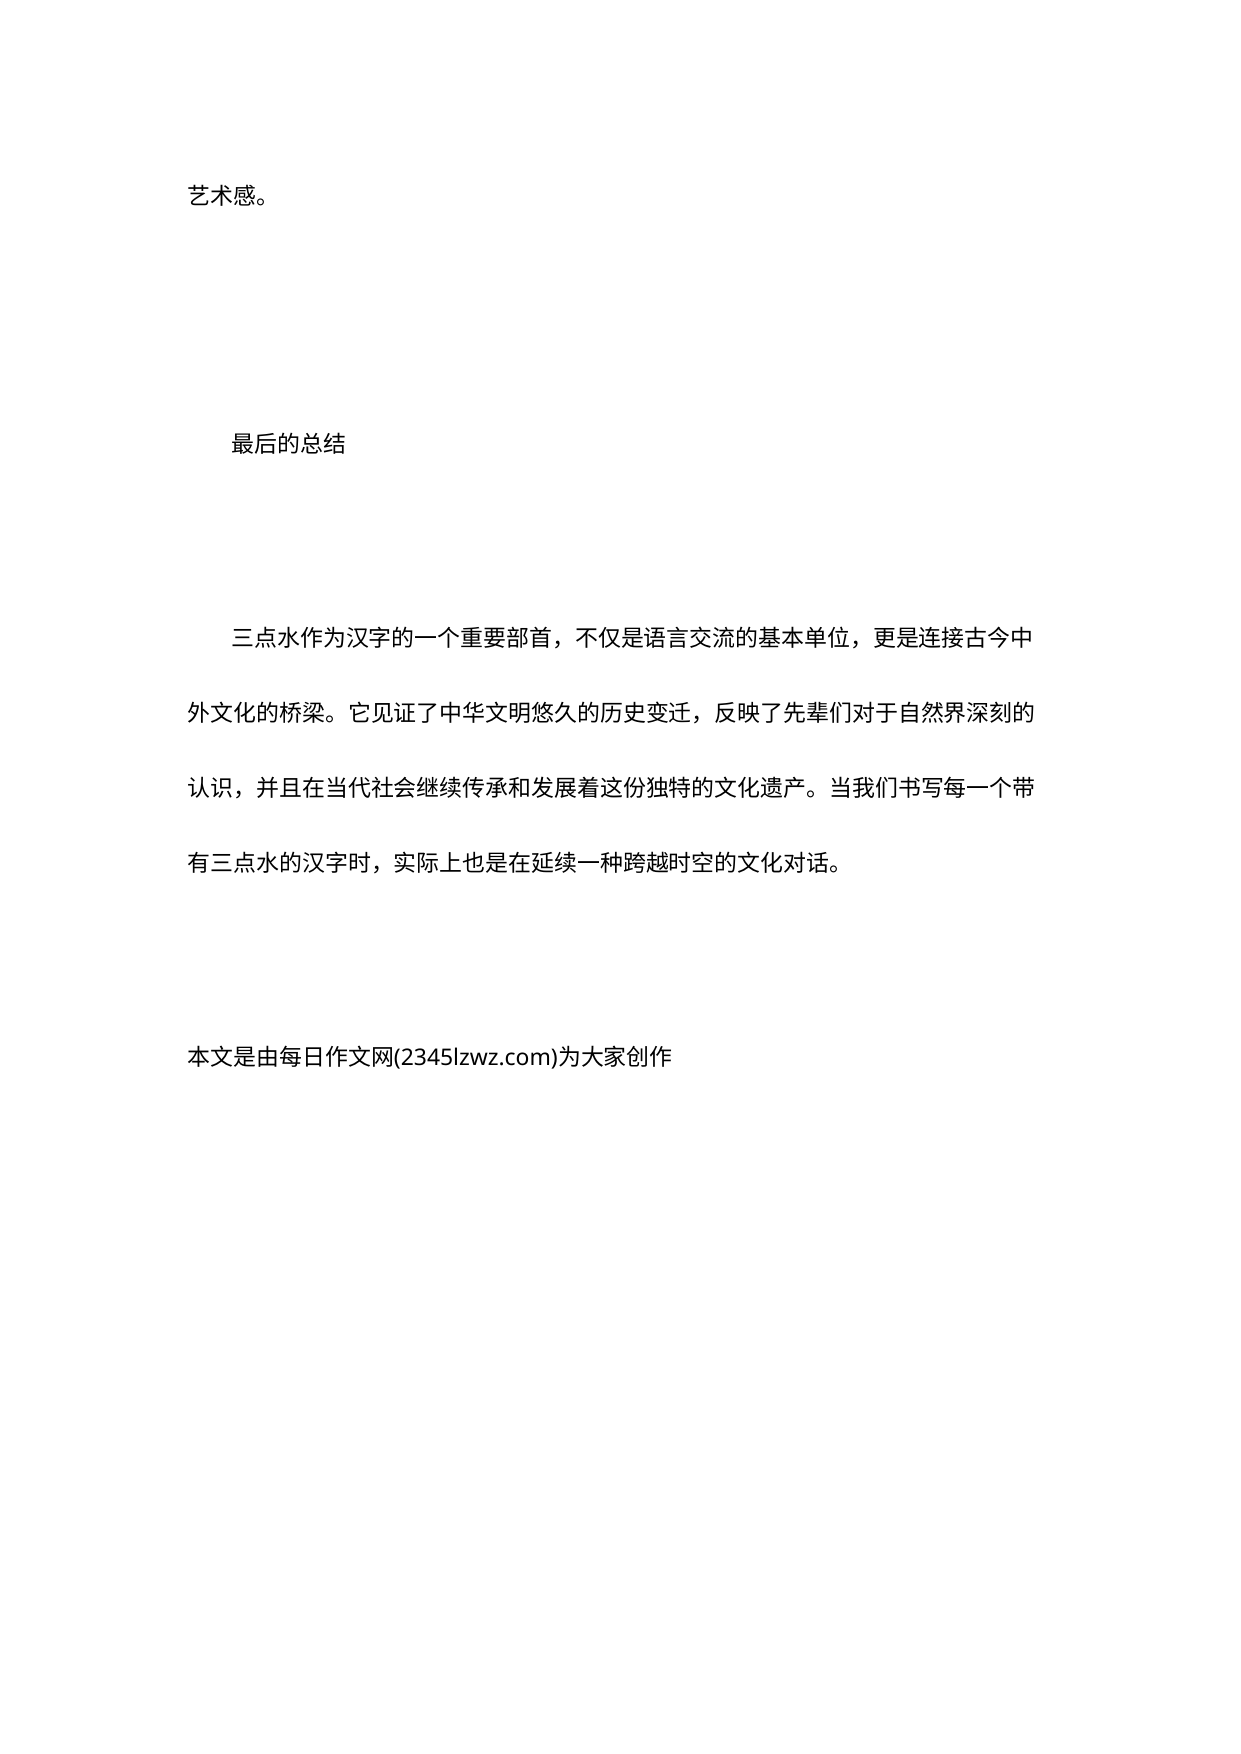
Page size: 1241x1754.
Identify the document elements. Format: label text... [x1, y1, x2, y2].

text 本文是由每日作文网(2345lzwz.com)为大家创作 [187, 1023, 1053, 1088]
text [187, 162, 1053, 227]
text 三点水作为汉字的一个重要部首，不仅是语言交流的基本单位，更是连接古今中外文化的桥梁。它见证了中华文明悠久的历史变迁，反映了先辈们对于自然界深刻的认识，并且在当代社会继续传承和发展着这份独特的文化遗产。当我们书写每一个带有三点水的汉字时，实际上也是在延续一种跨越时空的文化对话。 [187, 604, 1053, 893]
text 最后的总结 [187, 410, 1053, 475]
